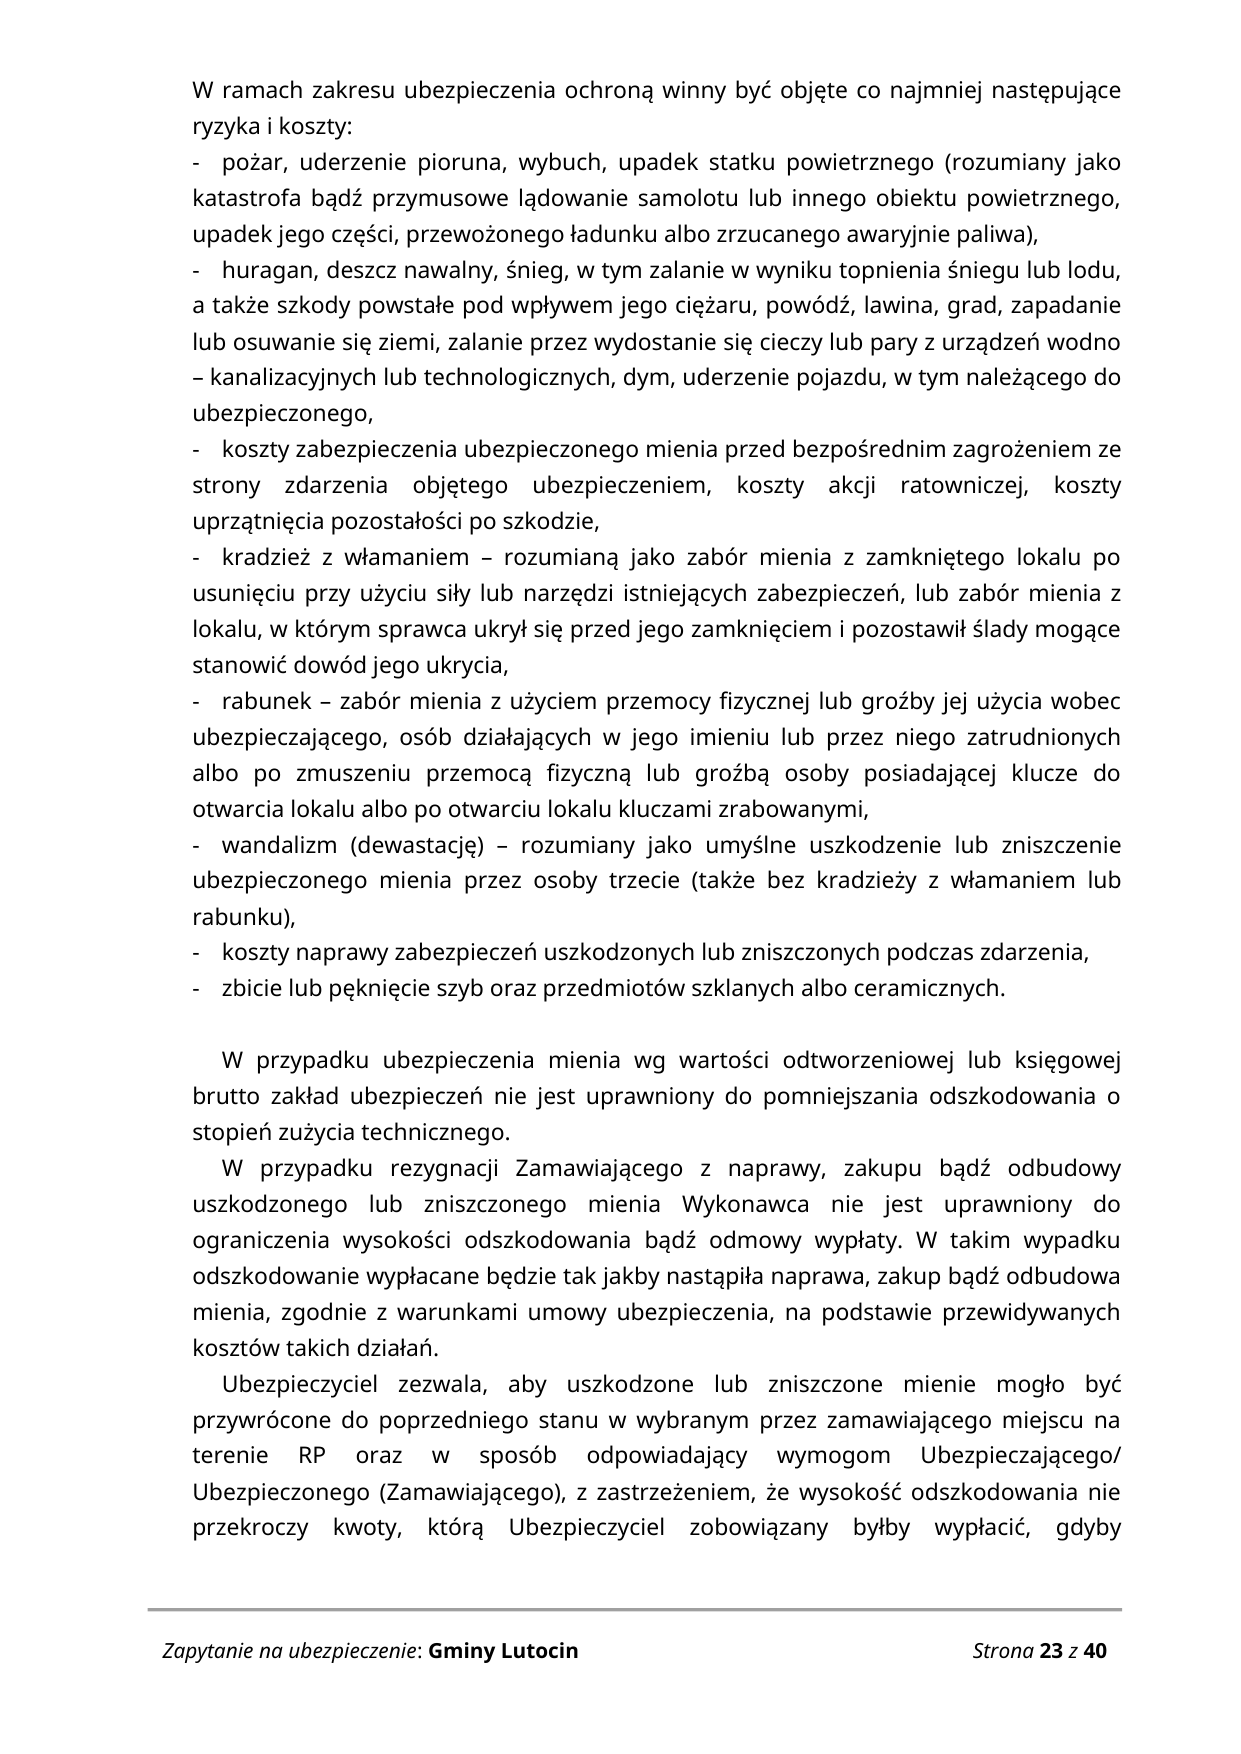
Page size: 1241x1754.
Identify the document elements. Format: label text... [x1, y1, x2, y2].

text - zbicie lub pęknięcie szyb oraz przedmiotów szklanych albo ceramicznych. [192, 972, 1122, 1003]
text - wandalizm (dewastację) – rozumiany jako umyślne uszkodzenie lub zniszczenie ubezpieczonego mienia przez osoby trzecie (także bez kradzieży z włamaniem lub rabunku), [192, 828, 1122, 932]
text - rabunek – zabór mienia z użyciem przemocy fizycznej lub groźby jej użycia wobec ubezpieczającego, osób działających w jego imieniu lub przez niego zatrudnionych albo po zmuszeniu przemocą fizyczną lub groźbą osoby posiadającej klucze do otwarcia lokalu albo po otwarciu lokalu kluczami zrabowanymi, [192, 685, 1122, 824]
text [192, 1368, 1122, 1543]
text W przypadku rezygnacji Zamawiającego z naprawy, zakupu bądź odbudowy uszkodzonego lub zniszczonego mienia Wykonawca nie jest uprawniony do ograniczenia wysokości odszkodowania bądź odmowy wypłaty. W takim wypadku odszkodowanie wypłacane będzie tak jakby nastąpiła naprawa, zakup bądź odbudowa mienia, zgodnie z warunkami umowy ubezpieczenia, na podstawie przewidywanych kosztów takich działań. [192, 1152, 1122, 1363]
text - koszty zabezpieczenia ubezpieczonego mienia przed bezpośrednim zagrożeniem ze strony zdarzenia objętego ubezpieczeniem, koszty akcji ratowniczej, koszty uprzątnięcia pozostałości po szkodzie, [192, 433, 1122, 536]
text W ramach zakresu ubezpieczenia ochroną winny być objęte co najmniej następujące ryzyka i koszty: [192, 74, 1122, 141]
text - kradzież z włamaniem – rozumianą jako zabór mienia z zamkniętego lokalu po usunięciu przy użyciu siły lub narzędzi istniejących zabezpieczeń, lub zabór mienia z lokalu, w którym sprawca ukrył się przed jego zamknięciem i pozostawił ślady mogące stanowić dowód jego ukrycia, [192, 541, 1122, 680]
text - koszty naprawy zabezpieczeń uszkodzonych lub zniszczonych podczas zdarzenia, [192, 936, 1122, 968]
text - pożar, uderzenie pioruna, wybuch, upadek statku powietrznego (rozumiany jako katastrofa bądź przymusowe lądowanie samolotu lub innego obiektu powietrznego, upadek jego części, przewożonego ładunku albo zrzucanego awaryjnie paliwa), [192, 146, 1122, 249]
text - huragan, deszcz nawalny, śnieg, w tym zalanie w wyniku topnienia śniegu lub lodu, a także szkody powstałe pod wpływem jego ciężaru, powódź, lawina, grad, zapadanie lub osuwanie się ziemi, zalanie przez wydostanie się cieczy lub pary z urządzeń wodno – kanalizacyjnych lub technologicznych, dym, uderzenie pojazdu, w tym należącego do ubezpieczonego, [192, 253, 1122, 428]
text W przypadku ubezpieczenia mienia wg wartości odtworzeniowej lub księgowej brutto zakład ubezpieczeń nie jest uprawniony do pomniejszania odszkodowania o stopień zużycia technicznego. [192, 1044, 1122, 1147]
